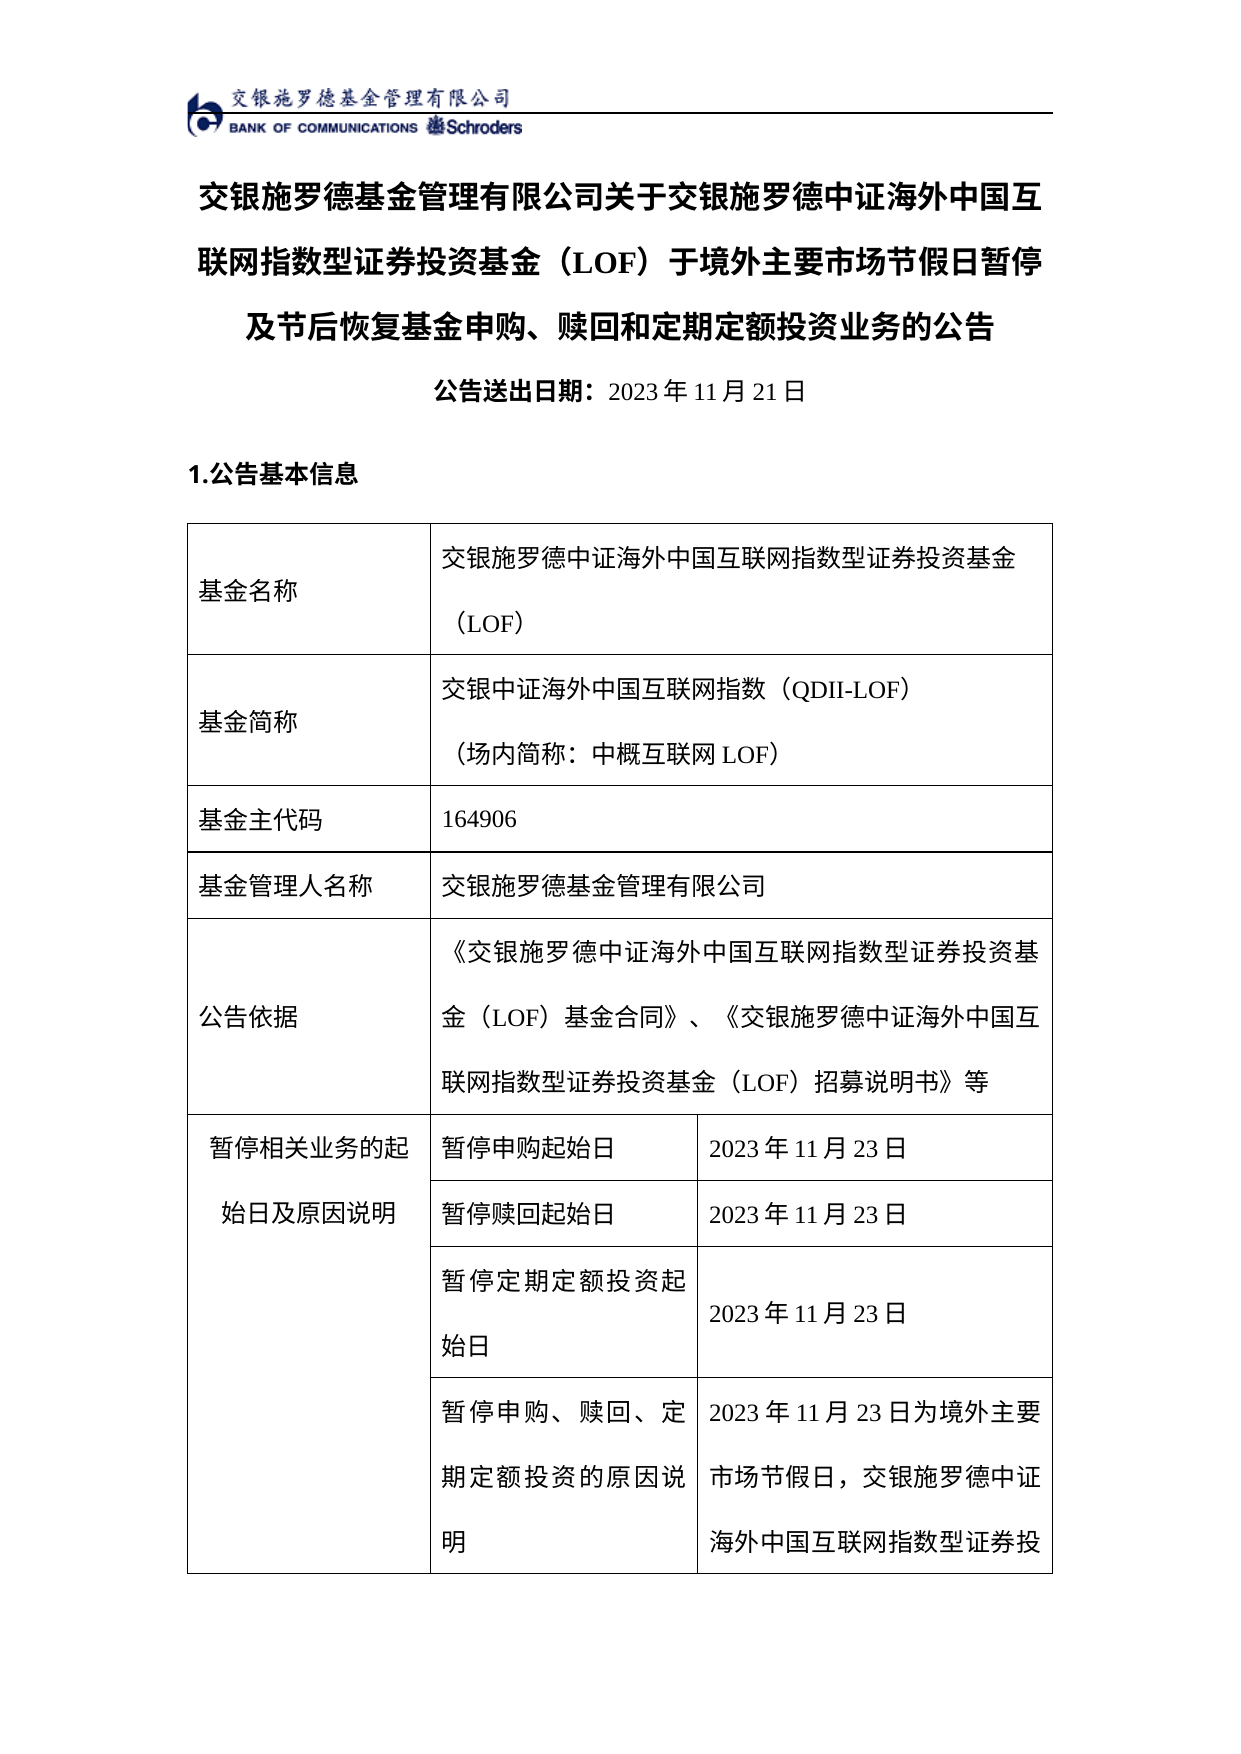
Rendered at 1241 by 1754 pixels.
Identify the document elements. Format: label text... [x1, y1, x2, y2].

table_cell 164906 [431, 786, 1052, 851]
table_cell 2023年11月23日 [698, 1181, 1052, 1246]
table_cell 暂停赎回起始日 [431, 1181, 697, 1246]
table_cell 基金管理人名称 [188, 853, 430, 917]
table_cell 基金简称 [188, 655, 430, 785]
table_cell 暂停定期定额投资起始日 [431, 1247, 697, 1377]
table_header 基金名称 [188, 524, 430, 654]
table_cell 公告依据 [188, 919, 430, 1113]
text 公告送出日期：2023年11月21日 [187, 357, 1053, 422]
table_cell 交银中证海外中国互联网指数（QDII-LOF） （场内简称：中概互联网LOF） [431, 655, 1052, 785]
table_cell 2023年11月23日 [698, 1115, 1052, 1179]
table_cell 暂停申购起始日 [431, 1115, 697, 1179]
table_cell 暂停相关业务的起始日及原因说明 [188, 1115, 430, 1573]
table_header 交银施罗德中证海外中国互联网指数型证券投资基金（LOF） [431, 524, 1052, 654]
table_cell 交银施罗德基金管理有限公司 [431, 853, 1052, 917]
table_cell 2023年11月23日 [698, 1247, 1052, 1377]
table_cell 暂停申购、赎回、定期定额投资的原因说明 [431, 1378, 697, 1573]
subtitle 1.公告基本信息 [187, 440, 1053, 505]
table_cell 基金主代码 [188, 786, 430, 851]
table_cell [698, 1378, 1052, 1573]
table_cell 《交银施罗德中证海外中国互联网指数型证券投资基金（LOF）基金合同》、《交银施罗德中证海外中国互联网指数型证券投资基金（LOF）招募说明书》等 [431, 919, 1052, 1113]
text 交银施罗德基金管理有限公司关于交银施罗德中证海外中国互联网指数型证券投资基金（LOF）于境外主要市场节假日暂停及节后恢复基金申购、赎回和定期定额投资业务的公告 [187, 162, 1053, 357]
